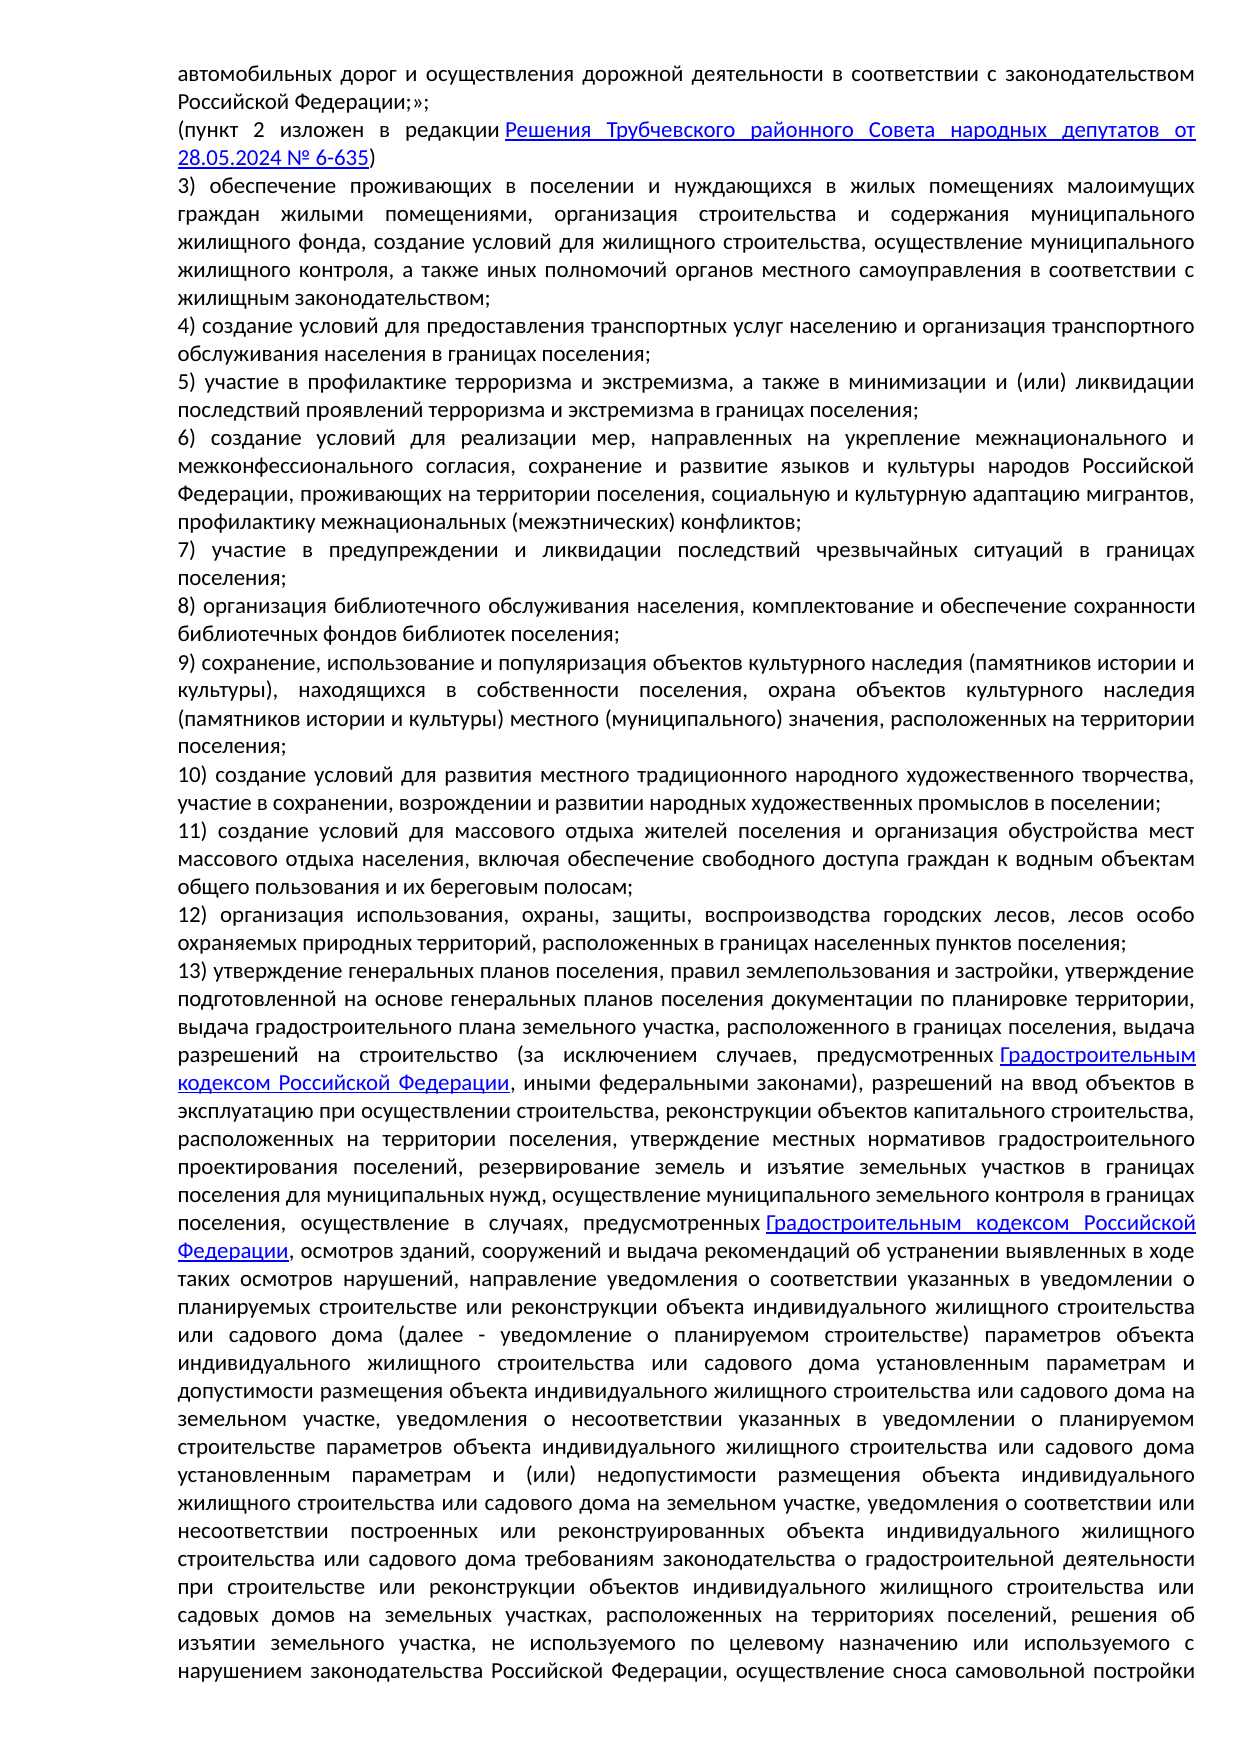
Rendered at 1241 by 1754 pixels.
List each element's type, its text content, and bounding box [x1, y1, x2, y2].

text 11) создание условий для массового отдыха жителей поселения и организация обустройства мест массового отдыха населения, включая обеспечение свободного доступа граждан к водным объектам общего пользования и их береговым полосам; [177, 816, 1196, 900]
text 3) обеспечение проживающих в поселении и нуждающихся в жилых помещениях малоимущих граждан жилыми помещениями, организация строительства и содержания муниципального жилищного фонда, создание условий для жилищного строительства, осуществление муниципального жилищного контроля, а также иных полномочий органов местного самоуправления в соответствии с жилищным законодательством; [177, 171, 1196, 311]
text 5) участие в профилактике терроризма и экстремизма, а также в минимизации и (или) ликвидации последствий проявлений терроризма и экстремизма в границах поселения; [177, 367, 1196, 423]
text 6) создание условий для реализации мер, направленных на укрепление межнационального и межконфессионального согласия, сохранение и развитие языков и культуры народов Российской Федерации, проживающих на территории поселения, социальную и культурную адаптацию мигрантов, профилактику межнациональных (межэтнических) конфликтов; [177, 423, 1196, 536]
text 9) сохранение, использование и популяризация объектов культурного наследия (памятников истории и культуры), находящихся в собственности поселения, охрана объектов культурного наследия (памятников истории и культуры) местного (муниципального) значения, расположенных на территории поселения; [177, 648, 1196, 760]
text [177, 59, 1196, 115]
text 4) создание условий для предоставления транспортных услуг населению и организация транспортного обслуживания населения в границах поселения; [177, 311, 1196, 367]
text (пункт 2 изложен в редакции Решения Трубчевского районного Совета народных депутатов от 28.05.2024 № 6-635) [177, 115, 1196, 171]
text 10) создание условий для развития местного традиционного народного художественного творчества, участие в сохранении, возрождении и развитии народных художественных промыслов в поселении; [177, 760, 1196, 816]
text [177, 956, 1196, 1684]
text 12) организация использования, охраны, защиты, воспроизводства городских лесов, лесов особо охраняемых природных территорий, расположенных в границах населенных пунктов поселения; [177, 900, 1196, 956]
text 8) организация библиотечного обслуживания населения, комплектование и обеспечение сохранности библиотечных фондов библиотек поселения; [177, 592, 1196, 648]
text 7) участие в предупреждении и ликвидации последствий чрезвычайных ситуаций в границах поселения; [177, 536, 1196, 592]
